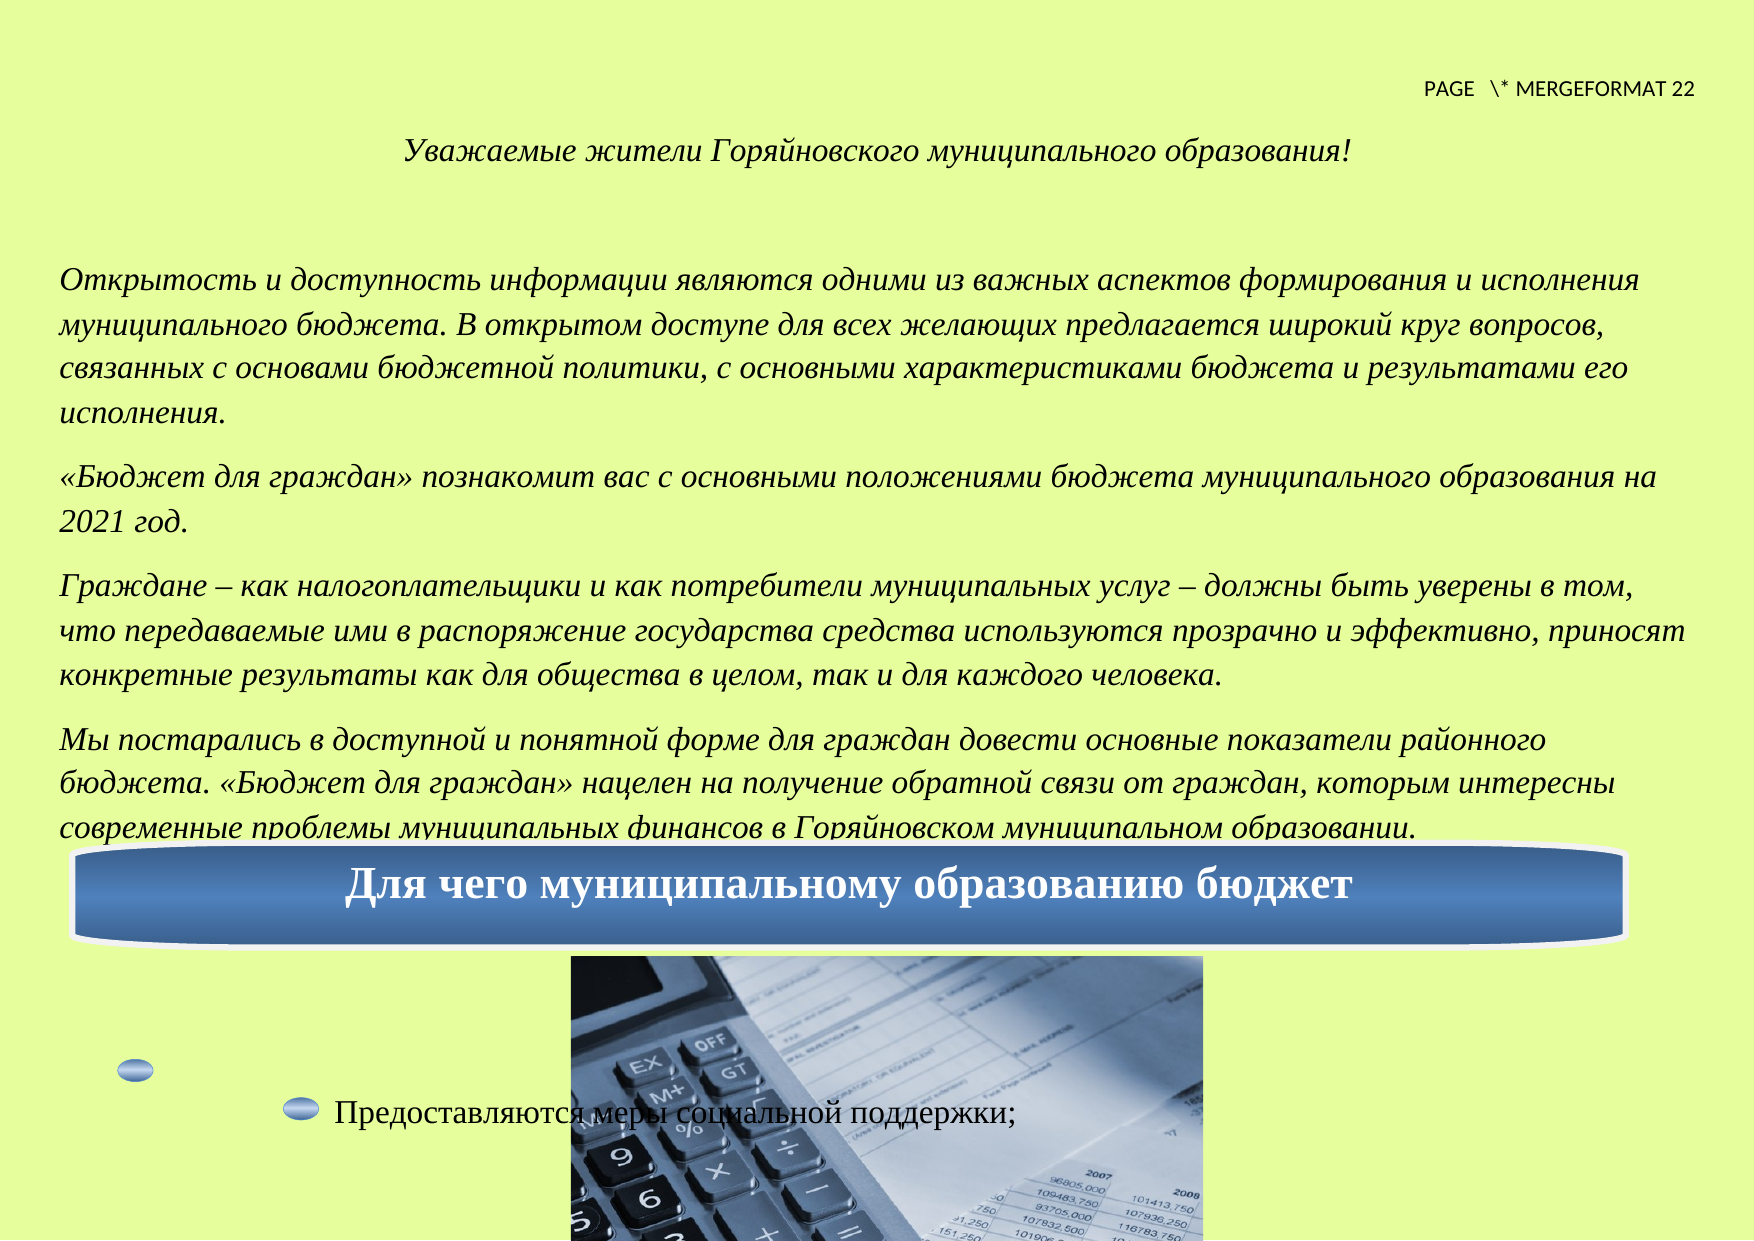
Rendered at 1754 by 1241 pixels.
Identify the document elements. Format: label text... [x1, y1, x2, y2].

picture [570, 1130, 1204, 1241]
text Мы постарались в доступной и понятной форме для граждан довести основные показатели районного бюджета. «Бюджет для граждан» нацелен на получение обратной связи от граждан, которым интересны современные проблемы муниципальных финансов в Горяйновском муниципальном образовании. [59, 719, 1695, 845]
text «Бюджет для граждан» познакомит вас с основными положениями бюджета муниципального образования на 2021 год. [59, 457, 1695, 539]
picture [570, 956, 1204, 1092]
text Предоставляются меры социальной поддержки; [59, 1092, 1695, 1130]
text Открытость и доступность информации являются одними из важных аспектов формирования и исполнения муниципального бюджета. В открытом доступе для всех желающих предлагается широкий круг вопросов, связанных с основами бюджетной политики, с основными характеристиками бюджета и результатами его исполнения. [59, 260, 1695, 430]
text Граждане – как налогоплательщики и как потребители муниципальных услуг – должны быть уверены в том, что передаваемые ими в распоряжение государства средства используются прозрачно и эффективно, приносят конкретные результаты как для общества в целом, так и для каждого человека. [59, 566, 1695, 692]
text Уважаемые жители Горяйновского муниципального образования! [59, 130, 1695, 168]
